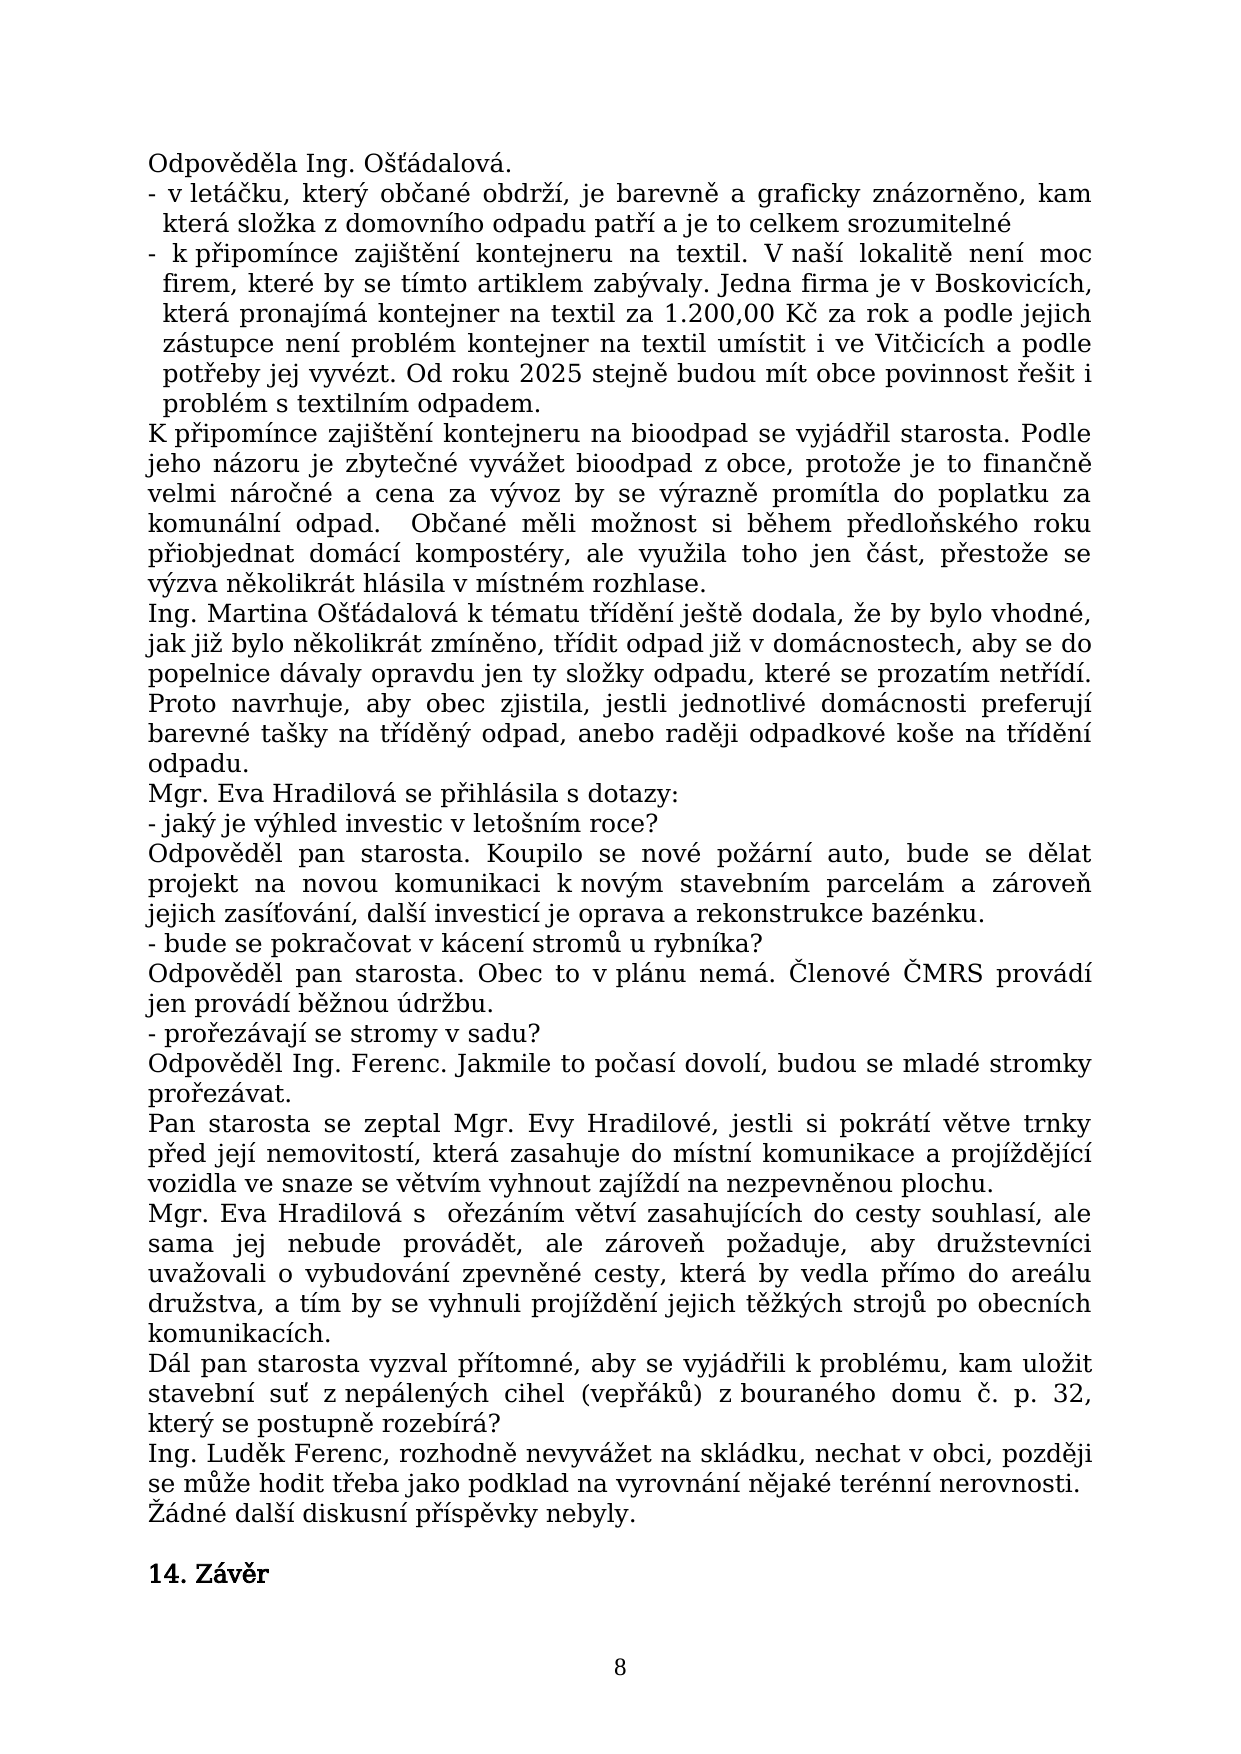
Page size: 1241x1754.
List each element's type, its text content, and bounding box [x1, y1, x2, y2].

text - bude se pokračovat v kácení stromů u rybníka? [148, 928, 1093, 958]
text Mgr. Eva Hradilová se přihlásila s dotazy: [148, 778, 1093, 808]
text - v letáčku, který občané obdrží, je barevně a graficky znázorněno, kam která složka z domovního odpadu patří a je to celkem srozumitelné [148, 178, 1093, 238]
text - k připomínce zajištění kontejneru na textil. V naší lokalitě není moc firem, které by se tímto artiklem zabývaly. Jedna firma je v Boskovicích, která pronajímá kontejner na textil za 1.200,00 Kč za rok a podle jejich zástupce není problém kontejner na textil umístit i ve Vitčicích a podle potřeby jej vyvézt. Od roku 2025 stejně budou mít obce povinnost řešit i problém s textilním odpadem. [148, 238, 1093, 418]
text Dál pan starosta vyzval přítomné, aby se vyjádřili k problému, kam uložit stavební suť z nepálených cihel (vepřáků) z bouraného domu č. p. 32, který se postupně rozebírá? [148, 1348, 1093, 1438]
text 14. Závěr [148, 1558, 1093, 1588]
text - jaký je výhled investic v letošním roce? [148, 808, 1093, 838]
text Ing. Luděk Ferenc, rozhodně nevyvážet na skládku, nechat v obci, později se může hodit třeba jako podklad na vyrovnání nějaké terénní nerovnosti. [148, 1438, 1093, 1498]
text - prořezávají se stromy v sadu? [148, 1018, 1093, 1048]
text Odpověděla Ing. Ošťádalová. [148, 148, 1093, 178]
text K připomínce zajištění kontejneru na bioodpad se vyjádřil starosta. Podle jeho názoru je zbytečné vyvážet bioodpad z obce, protože je to finančně velmi náročné a cena za vývoz by se výrazně promítla do poplatku za komunální odpad. Občané měli možnost si během předloňského roku přiobjednat domácí kompostéry, ale využila toho jen část, přestože se výzva několikrát hlásila v místném rozhlase. [148, 418, 1093, 598]
text Odpověděl pan starosta. Obec to v plánu nemá. Členové ČMRS provádí jen provádí běžnou údržbu. [148, 958, 1093, 1018]
text Žádné další diskusní příspěvky nebyly. [148, 1498, 1093, 1528]
text Odpověděl pan starosta. Koupilo se nové požární auto, bude se dělat projekt na novou komunikaci k novým stavebním parcelám a zároveň jejich zasíťování, další investicí je oprava a rekonstrukce bazénku. [148, 838, 1093, 928]
text Mgr. Eva Hradilová s ořezáním větví zasahujících do cesty souhlasí, ale sama jej nebude provádět, ale zároveň požaduje, aby družstevníci uvažovali o vybudování zpevněné cesty, která by vedla přímo do areálu družstva, a tím by se vyhnuli projíždění jejich těžkých strojů po obecních komunikacích. [148, 1198, 1093, 1348]
text Ing. Martina Ošťádalová k tématu třídění ještě dodala, že by bylo vhodné, jak již bylo několikrát zmíněno, třídit odpad již v domácnostech, aby se do popelnice dávaly opravdu jen ty složky odpadu, které se prozatím netřídí. Proto navrhuje, aby obec zjistila, jestli jednotlivé domácnosti preferují barevné tašky na tříděný odpad, anebo raději odpadkové koše na třídění odpadu. [148, 598, 1093, 778]
text Odpověděl Ing. Ferenc. Jakmile to počasí dovolí, budou se mladé stromky prořezávat. [148, 1048, 1093, 1108]
text Pan starosta se zeptal Mgr. Evy Hradilové, jestli si pokrátí větve trnky před její nemovitostí, která zasahuje do místní komunikace a projíždějící vozidla ve snaze se větvím vyhnout zajíždí na nezpevněnou plochu. [148, 1108, 1093, 1198]
